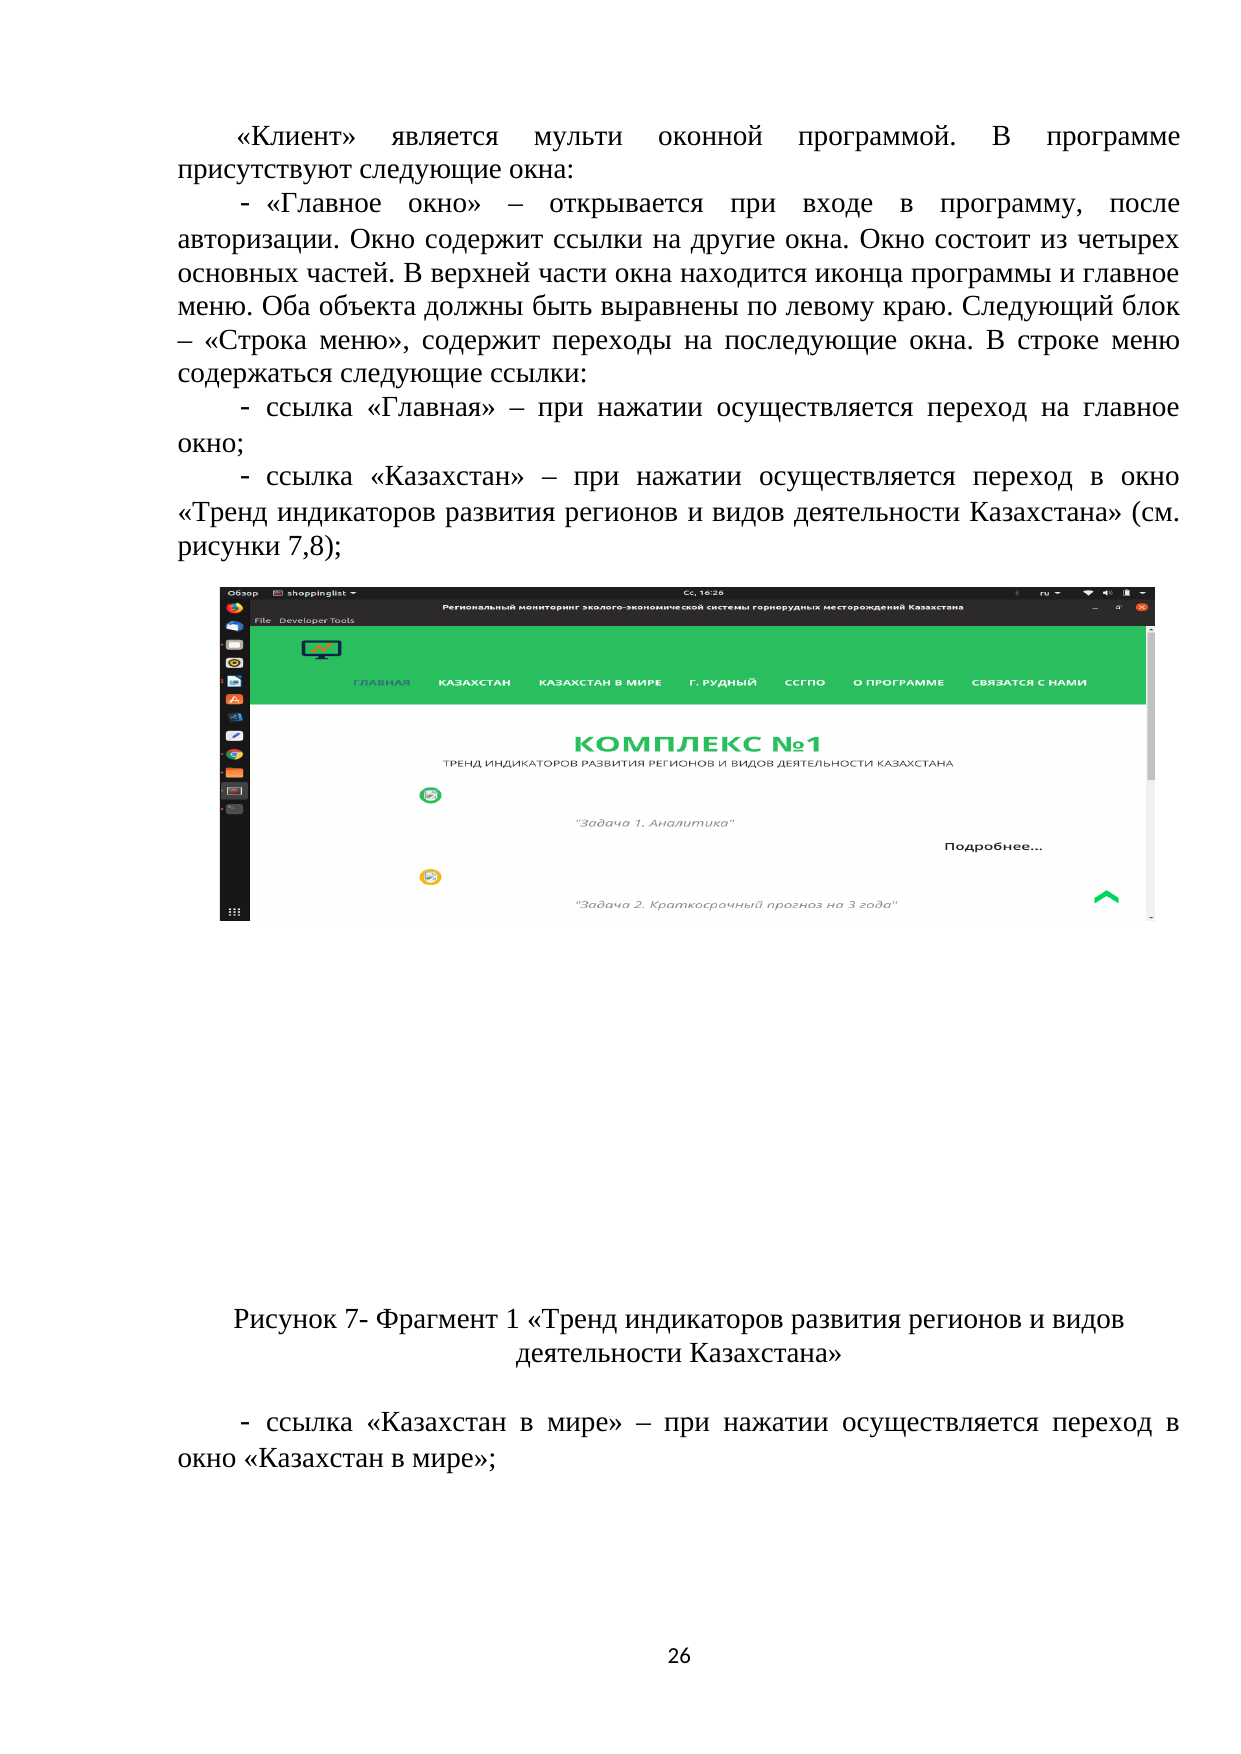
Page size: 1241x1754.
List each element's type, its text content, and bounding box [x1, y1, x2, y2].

list ссылка «Казахстан в мире» – при нажатии осуществляется переход в окно «Казахстан в мире»; [177, 1404, 1181, 1474]
text Рисунок 7- Фрагмент 1 «Тренд индикаторов развития регионов и видов деятельности Казахстана» [177, 1302, 1181, 1369]
text «Клиент» является мульти оконной программой. В программе присутствуют следующие окна: [177, 118, 1181, 185]
picture [219, 587, 1155, 921]
list ссылка «Главная» – при нажатии осуществляется переход на главное окно; [177, 389, 1181, 458]
list «Главное окно» – открывается при входе в программу, после авторизации. Окно содержит ссылки на другие окна. Окно состоит из четырех основных частей. В верхней части окна находится иконца программы и главное меню. Оба объекта должны быть выравнены по левому краю. Следующий блок – «Строка меню», содержит переходы на последующие окна. В строке меню содержаться следующие ссылки: [177, 185, 1181, 389]
list ссылка «Казахстан» – при нажатии осуществляется переход в окно «Тренд индикаторов развития регионов и видов деятельности Казахстана» (см. рисунки 7,8); [177, 458, 1181, 562]
